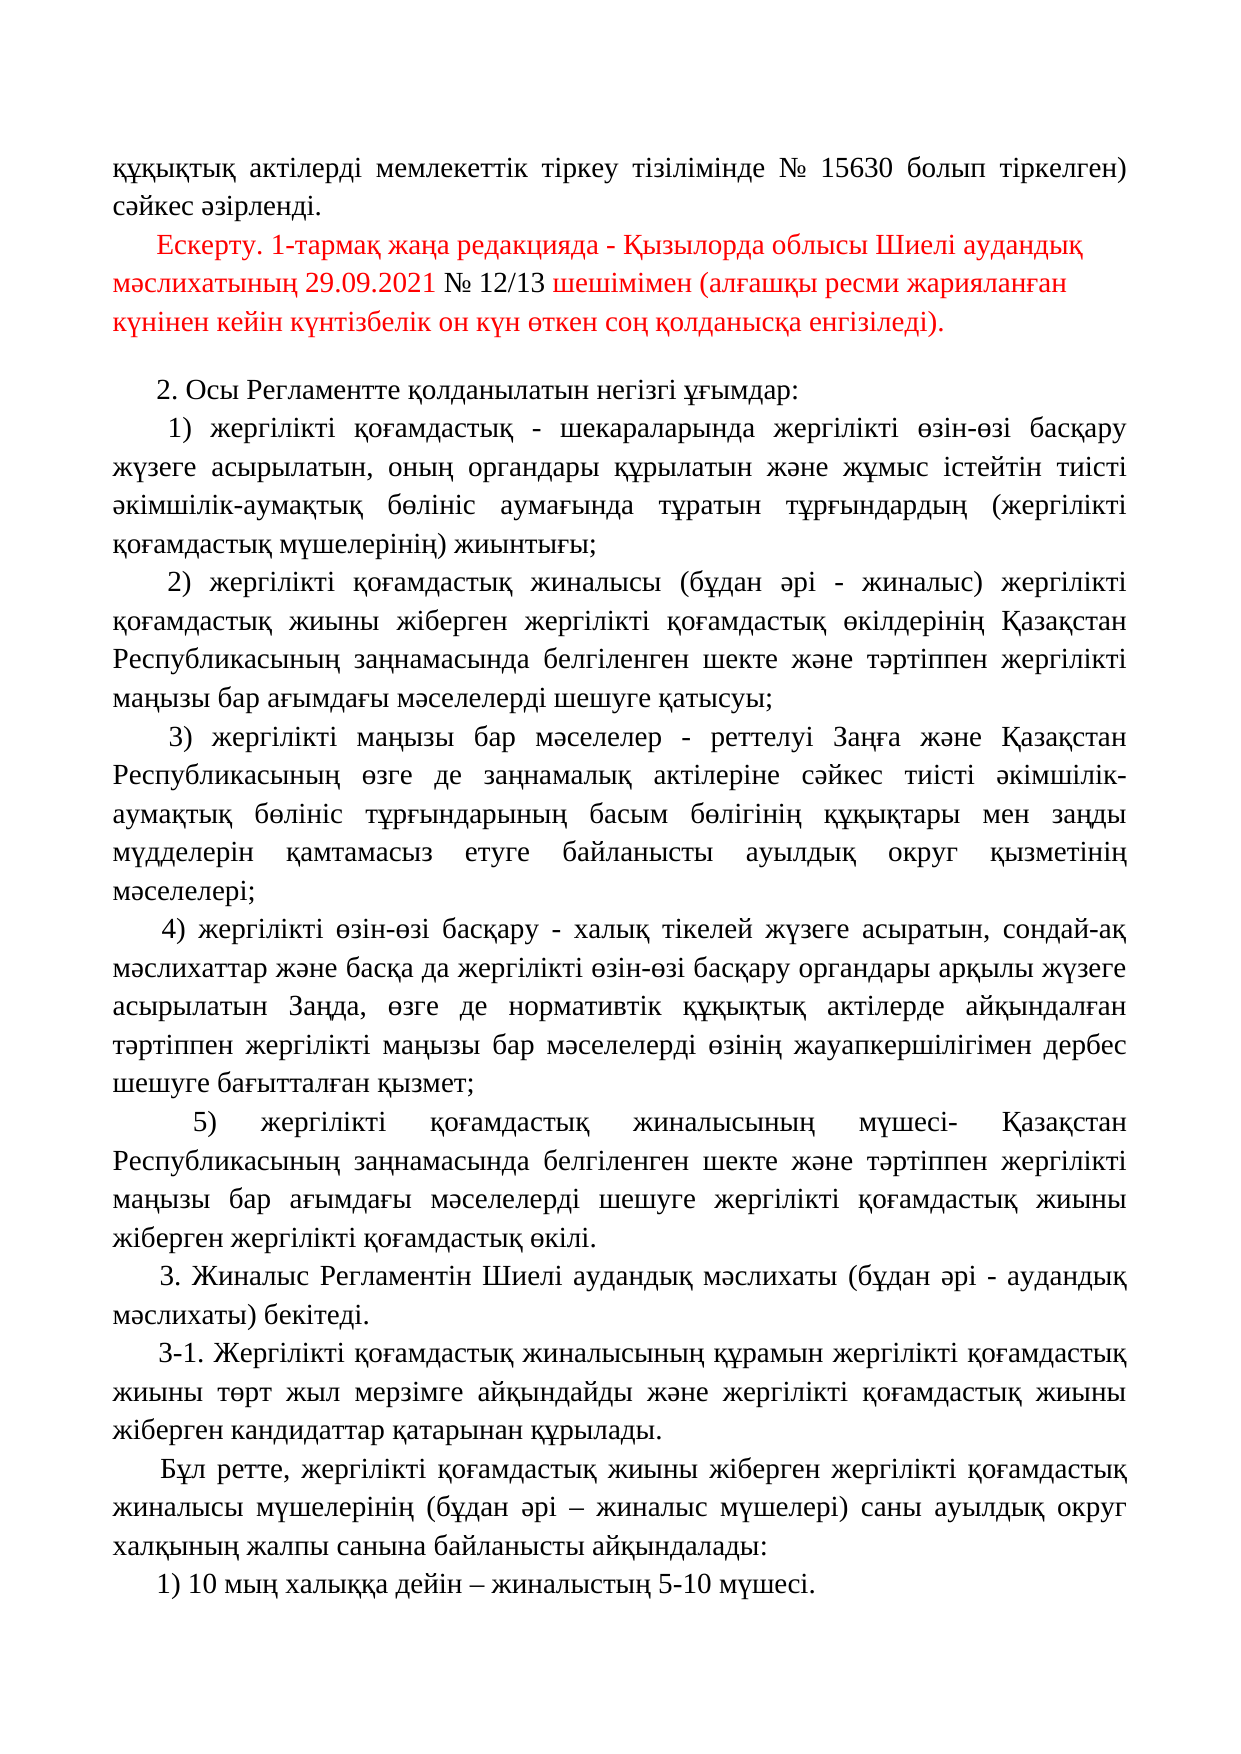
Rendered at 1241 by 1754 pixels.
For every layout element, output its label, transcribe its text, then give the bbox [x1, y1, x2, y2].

text 1) 10 мың халыққа дейін – жиналыстың 5-10 мүшесі. [112, 1567, 1128, 1600]
text 3. Жиналыс Регламентін Шиелі аудандық мәслихаты (бұдан әрі - аудандық мәслихаты) бекітеді. [112, 1258, 1128, 1330]
text 3) жергілікті маңызы бар мәселелер - реттелуі Заңға және Қазақстан Республикасының өзге де заңнамалық актілеріне сәйкес тиісті әкімшілік-аумақтық бөлініс тұрғындарының басым бөлігінің құқықтары мен заңды мүдделерін қамтамасыз етуге байланысты ауылдық округ қызметінің мәселелері; [112, 719, 1128, 906]
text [112, 150, 1128, 222]
text 5) жергілікті қоғамдастық жиналысының мүшесі- Қазақстан Республикасының заңнамасында белгіленген шекте және тәртіппен жергілікті маңызы бар ағымдағы мәселелерді шешуге жергілікті қоғамдастық жиыны жіберген жергілікті қоғамдастық өкілі. [112, 1104, 1128, 1253]
text 3-1. Жергілікті қоғамдастық жиналысының құрамын жергілікті қоғамдастық жиыны төрт жыл мерзімге айқындайды және жергілікті қоғамдастық жиыны жіберген кандидаттар қатарынан құрылады. [112, 1335, 1128, 1446]
text 2. Осы Регламентте қолданылатын негізгі ұғымдар: [112, 372, 1128, 405]
text Ескерту. 1-тармақ жаңа редакцияда - Қызылорда облысы Шиелі аудандық мәслихатының 29.09.2021 № 12/13 шешімімен (алғашқы ресми жарияланған күнінен кейін күнтізбелік он күн өткен соң қолданысқа енгізіледі). [112, 227, 1128, 368]
text 1) жергілікті қоғамдастық - шекараларында жергілікті өзін-өзі басқару жүзеге асырылатын, оның органдары құрылатын және жұмыс істейтін тиісті әкімшілік-аумақтық бөлініс аумағында тұратын тұрғындардың (жергілікті қоғамдастық мүшелерінің) жиынтығы; [112, 410, 1128, 559]
text 4) жергілікті өзін-өзі басқару - халық тікелей жүзеге асыратын, сондай-ақ мәслихаттар және басқа да жергілікті өзін-өзі басқару органдары арқылы жүзеге асырылатын Заңда, өзге де нормативтік құқықтық актілерде айқындалған тәртіппен жергілікті маңызы бар мәселелерді өзінің жауапкершілігімен дербес шешуге бағытталған қызмет; [112, 911, 1128, 1099]
text 2) жергілікті қоғамдастық жиналысы (бұдан әрі - жиналыс) жергілікті қоғамдастық жиыны жіберген жергілікті қоғамдастық өкілдерінің Қазақстан Республикасының заңнамасында белгіленген шекте және тәртіппен жергілікті маңызы бар ағымдағы мәселелерді шешуге қатысуы; [112, 564, 1128, 714]
text Бұл ретте, жергілікті қоғамдастық жиыны жіберген жергілікті қоғамдастық жиналысы мүшелерінің (бұдан әрі – жиналыс мүшелері) саны ауылдық округ халқының жалпы санына байланысты айқындалады: [112, 1451, 1128, 1562]
